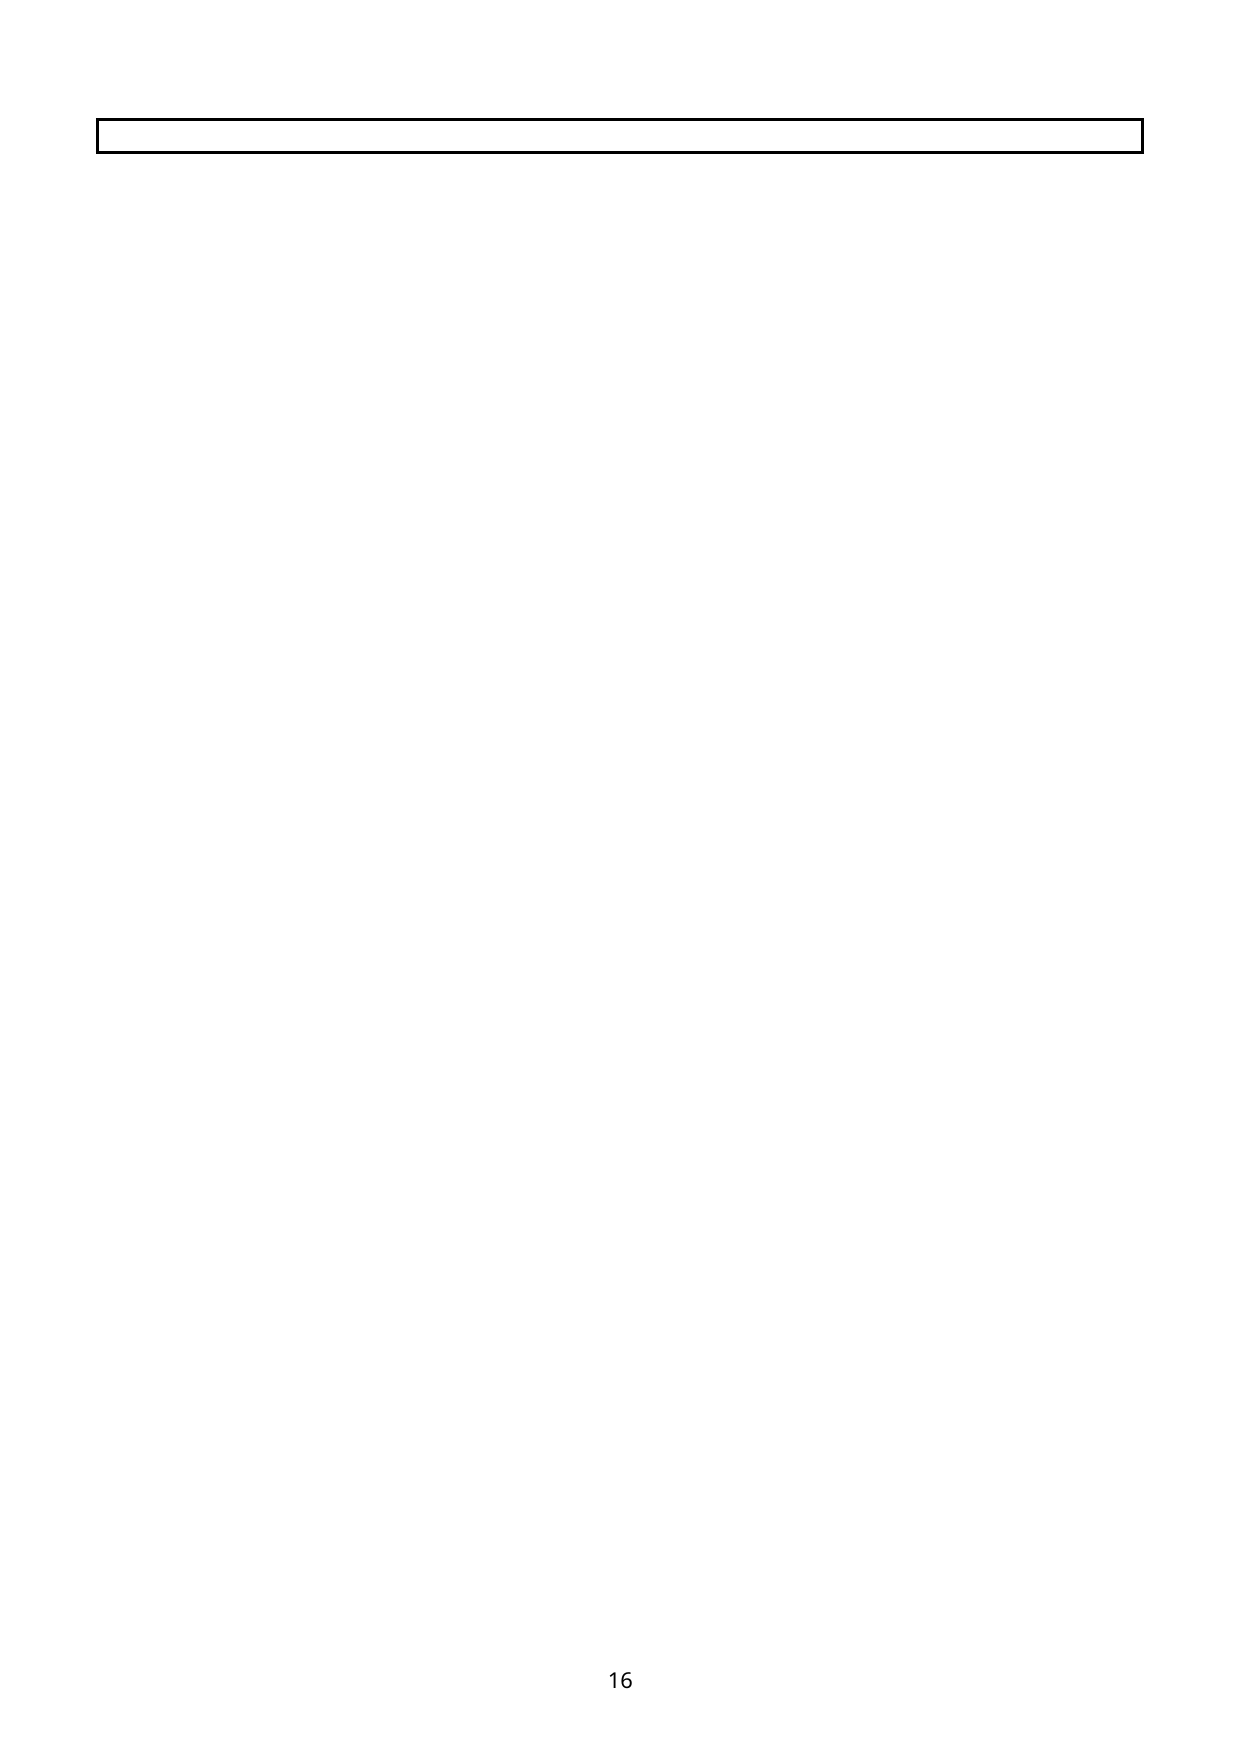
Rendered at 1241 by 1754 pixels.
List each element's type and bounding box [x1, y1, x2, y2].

table_cell [99, 121, 1141, 151]
